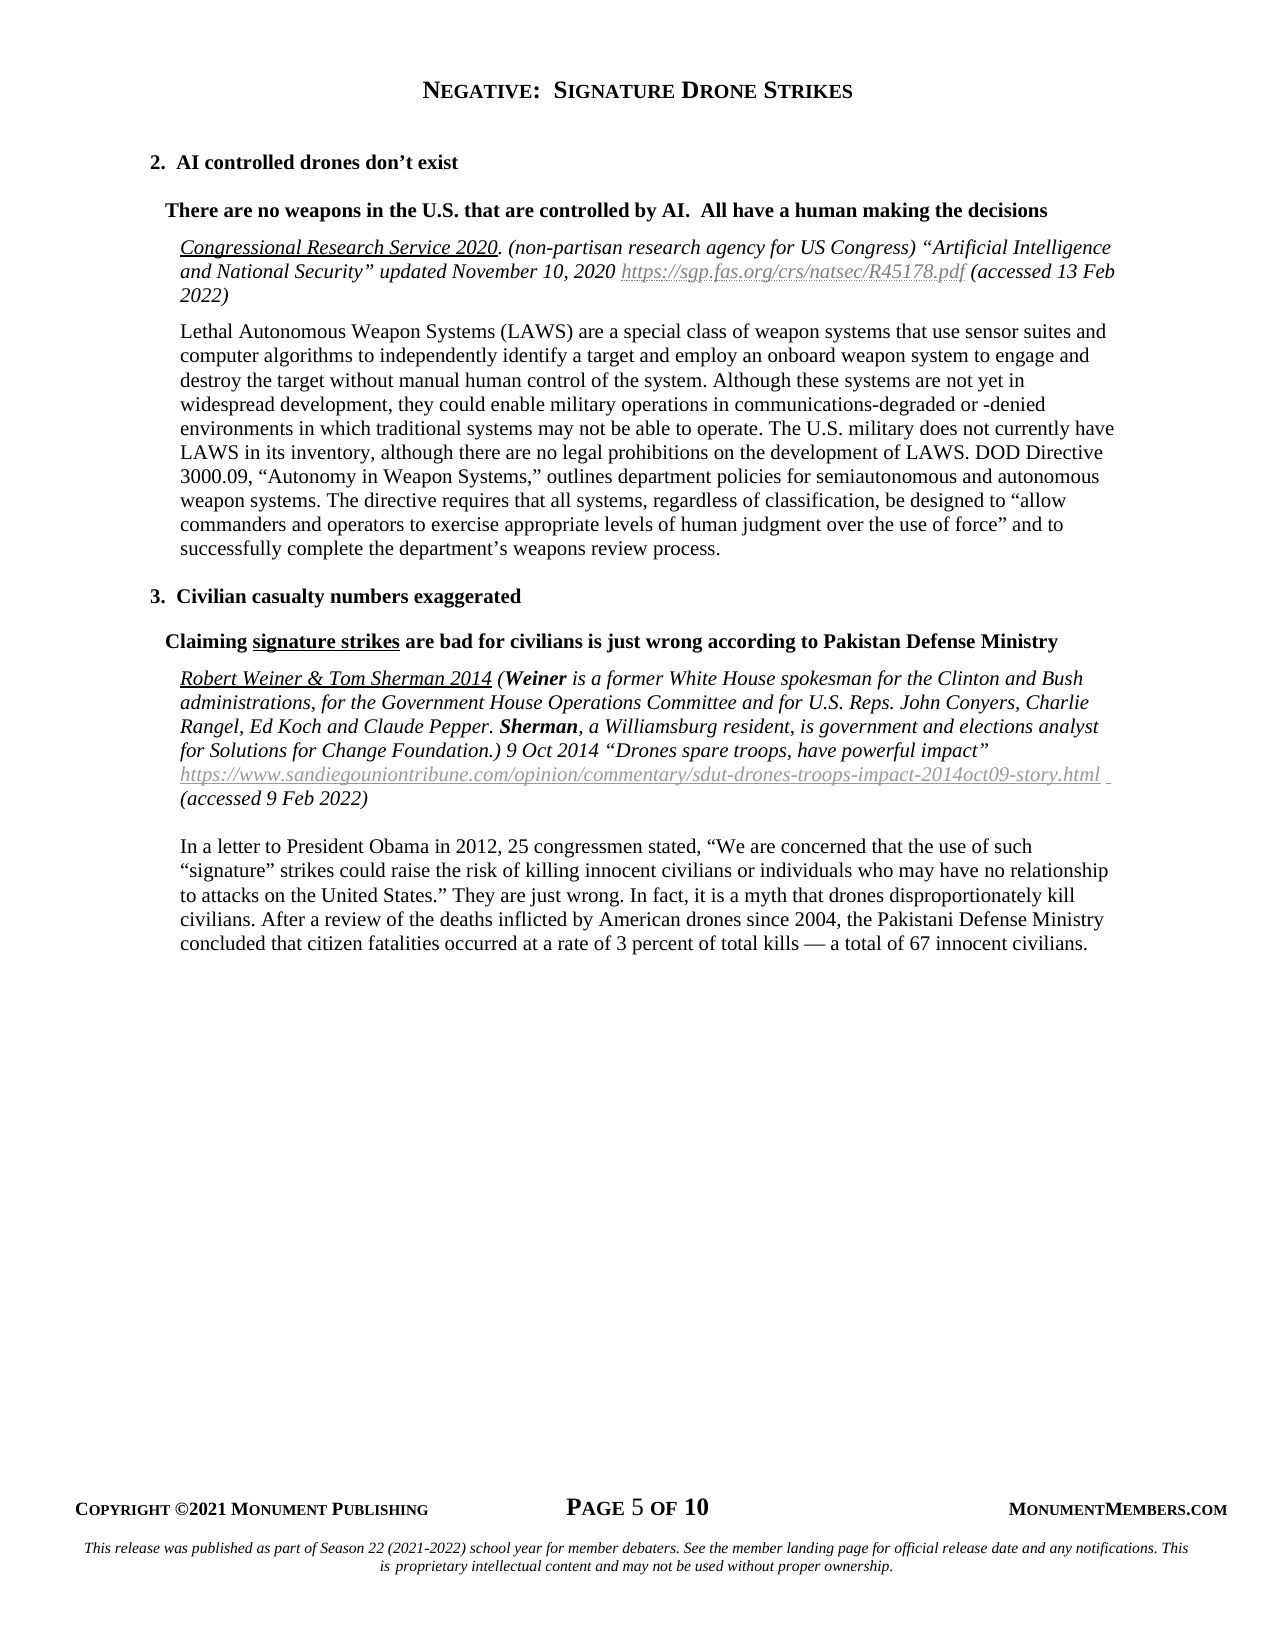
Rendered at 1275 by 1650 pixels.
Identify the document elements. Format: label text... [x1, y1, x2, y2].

text In a letter to President Obama in 2012, 25 congressmen stated, “We are concerned that the use of such “signature” strikes could raise the risk of killing innocent civilians or individuals who may have no relationship to attacks on the United States.” They are just wrong. In fact, it is a myth that drones disproportionately kill civilians. After a review of the deaths inflicted by American drones since 2004, the Pakistani Defense Ministry concluded that citizen fatalities occurred at a rate of 3 percent of total kills — a total of 67 innocent civilians. [180, 834, 1125, 955]
text 2. AI controlled drones don’t exist [150, 150, 1125, 174]
text There are no weapons in the U.S. that are controlled by AI. All have a human making the decisions [165, 198, 1125, 222]
text Robert Weiner & Tom Sherman 2014 (Weiner is a former White House spokesman for the Clinton and Bush administrations, for the Government House Operations Committee and for U.S. Reps. John Conyers, Charlie Rangel, Ed Koch and Claude Pepper. Sherman, a Williamsburg resident, is government and elections analyst for Solutions for Change Foundation.) 9 Oct 2014 “Drones spare troops, have powerful impact” https://www.sandiegouniontribune.com/opinion/commentary/sdut-drones-troops-impact-2014oct09-story.html (accessed 9 Feb 2022) [180, 666, 1125, 810]
text Claiming signature strikes are bad for civilians is just wrong according to Pakistan Defense Ministry [165, 629, 1125, 653]
text Lethal Autonomous Weapon Systems (LAWS) are a special class of weapon systems that use sensor suites and computer algorithms to independently identify a target and employ an onboard weapon system to engage and destroy the target without manual human control of the system. Although these systems are not yet in widespread development, they could enable military operations in communications-degraded or -denied environments in which traditional systems may not be able to operate. The U.S. military does not currently have LAWS in its inventory, although there are no legal prohibitions on the development of LAWS. DOD Directive 3000.09, “Autonomy in Weapon Systems,” outlines department policies for semiautonomous and autonomous weapon systems. The directive requires that all systems, regardless of classification, be designed to “allow commanders and operators to exercise appropriate levels of human judgment over the use of force” and to successfully complete the department’s weapons review process. [180, 319, 1125, 560]
text Congressional Research Service 2020. (non-partisan research agency for US Congress) “Artificial Intelligence and National Security” updated November 10, 2020 https://sgp.fas.org/crs/natsec/R45178.pdf (accessed 13 Feb 2022) [180, 235, 1125, 307]
text 3. Civilian casualty numbers exaggerated [150, 560, 1125, 608]
